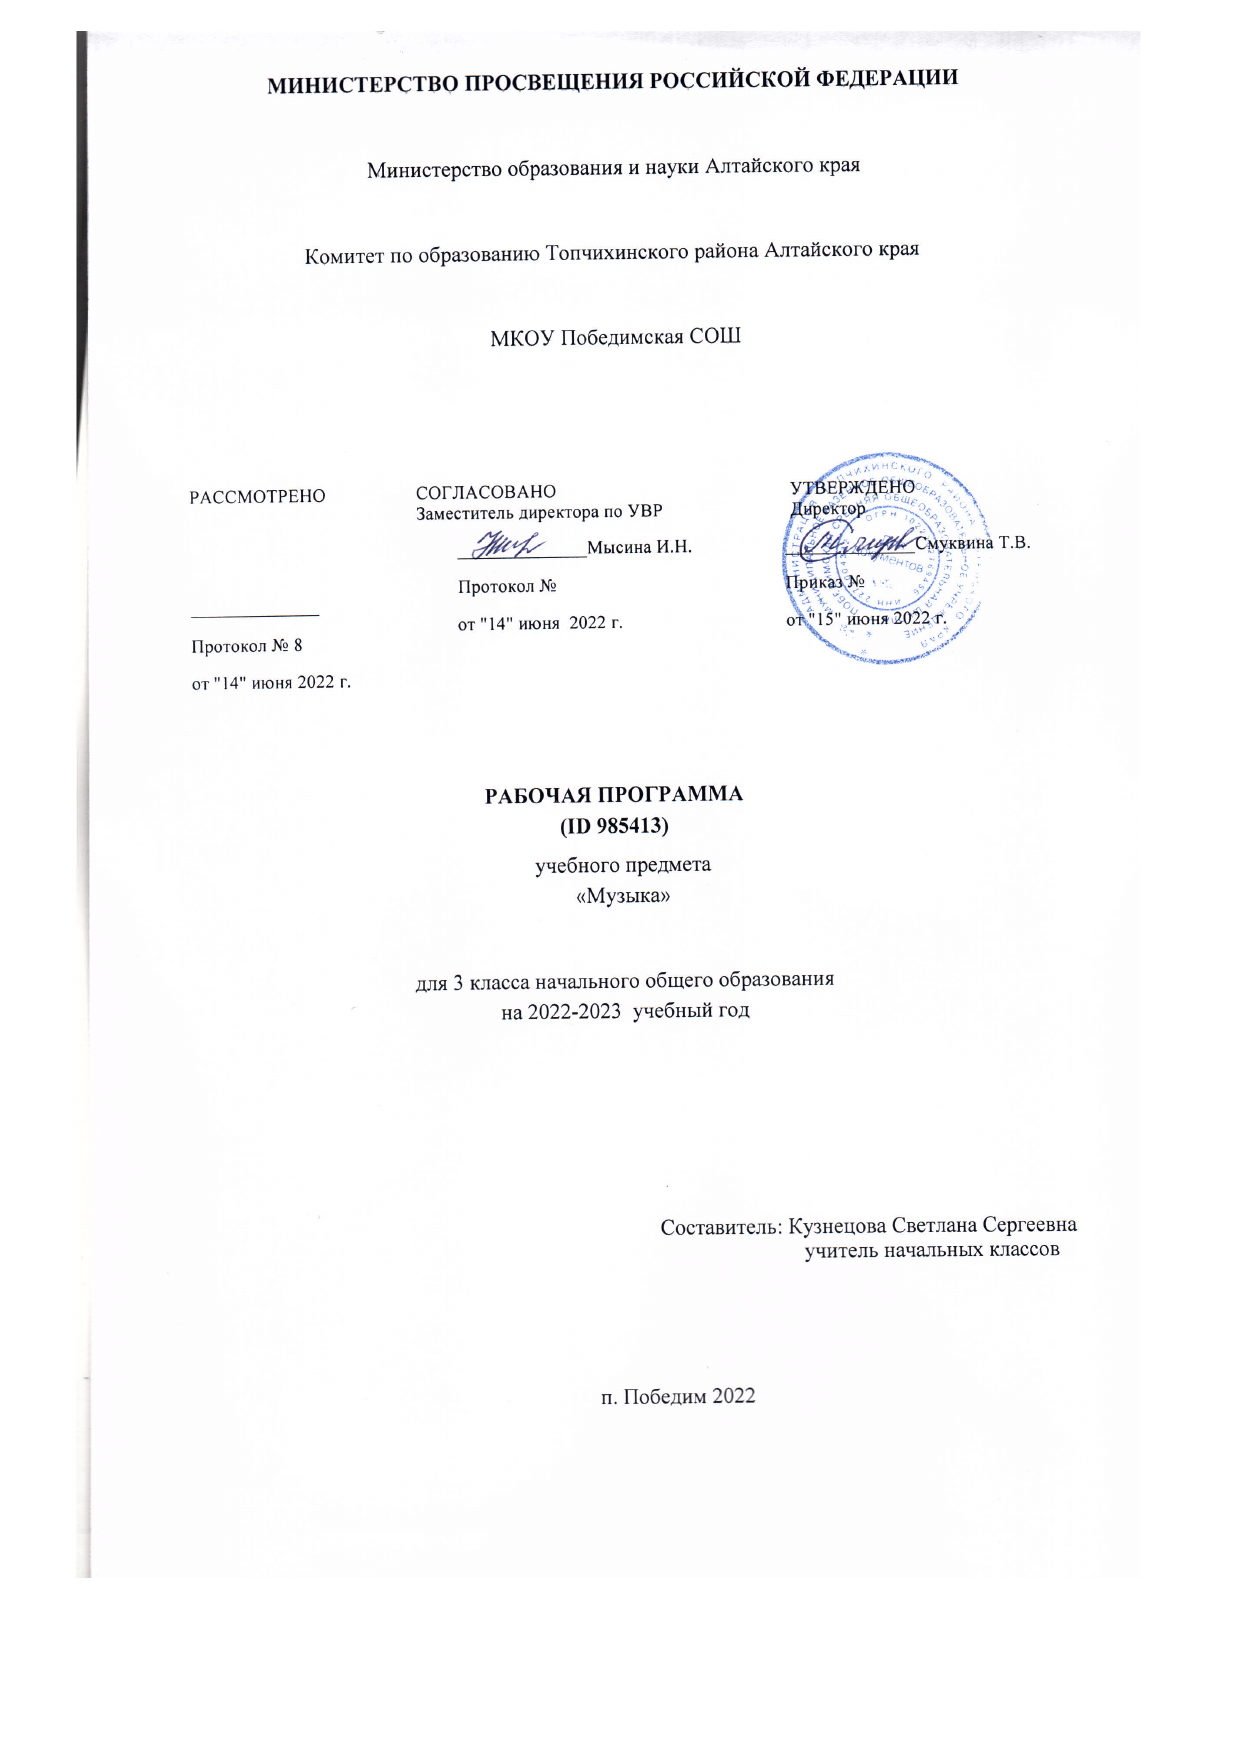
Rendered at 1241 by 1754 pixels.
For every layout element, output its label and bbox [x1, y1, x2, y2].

picture [69, 31, 1141, 1578]
